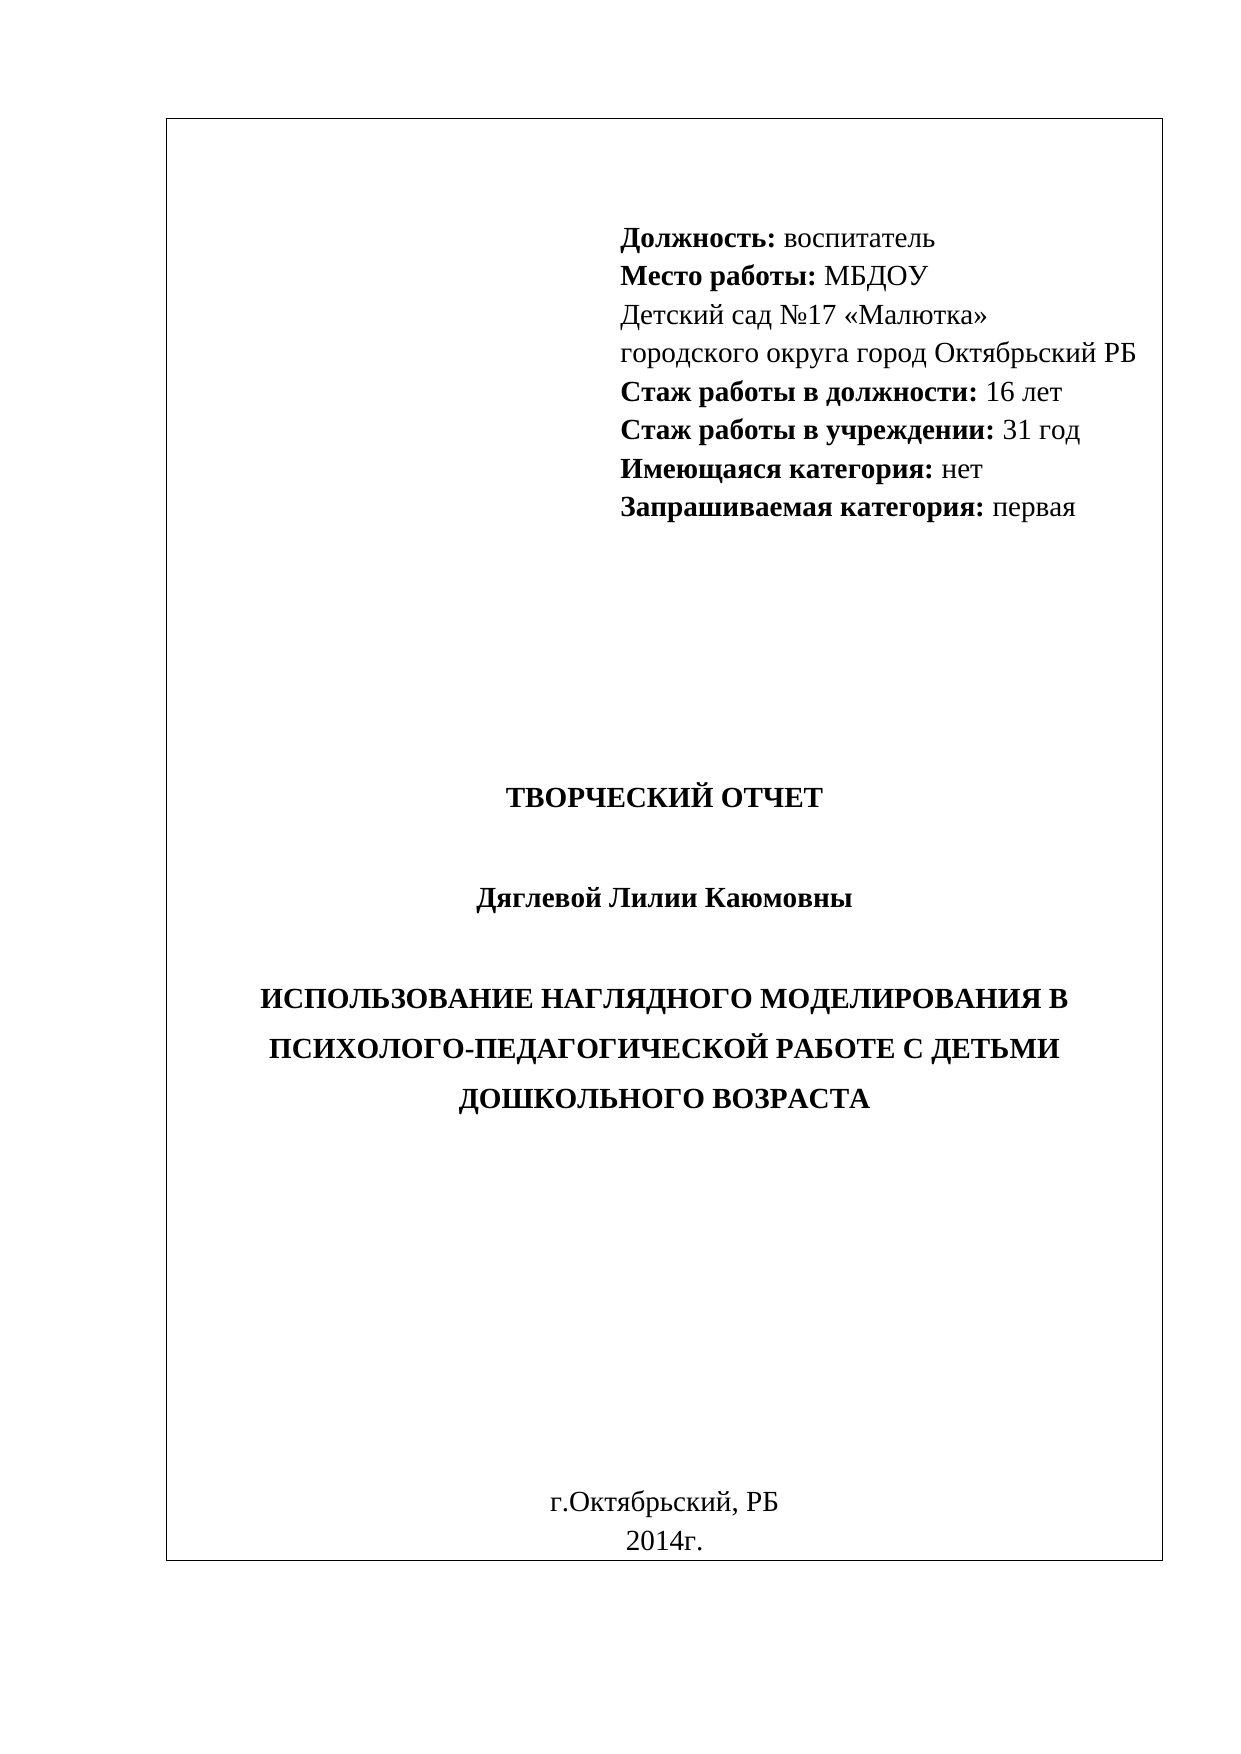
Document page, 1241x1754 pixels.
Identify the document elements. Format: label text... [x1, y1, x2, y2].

table_header Должность: воспитатель Место работы: МБДОУ Детский сад №17 «Малютка» городского округа город Октябрьский РБ Стаж работы в должности: 16 лет Стаж работы в учреждении: 31 год Имеющаяся категория: нет Запрашиваемая категория: первая ТВОРЧЕСКИЙ ОТЧЕТ Дяглевой Лилии Каюмовны ИСПОЛЬЗОВАНИЕ НАГЛЯДНОГО МОДЕЛИРОВАНИЯ В ПСИХОЛОГО-ПЕДАГОГИЧЕСКОЙ РАБОТЕ С ДЕТЬМИ ДОШКОЛЬНОГО ВОЗРАСТА г.Октябрьский, РБ 2014г. [167, 119, 1162, 1560]
